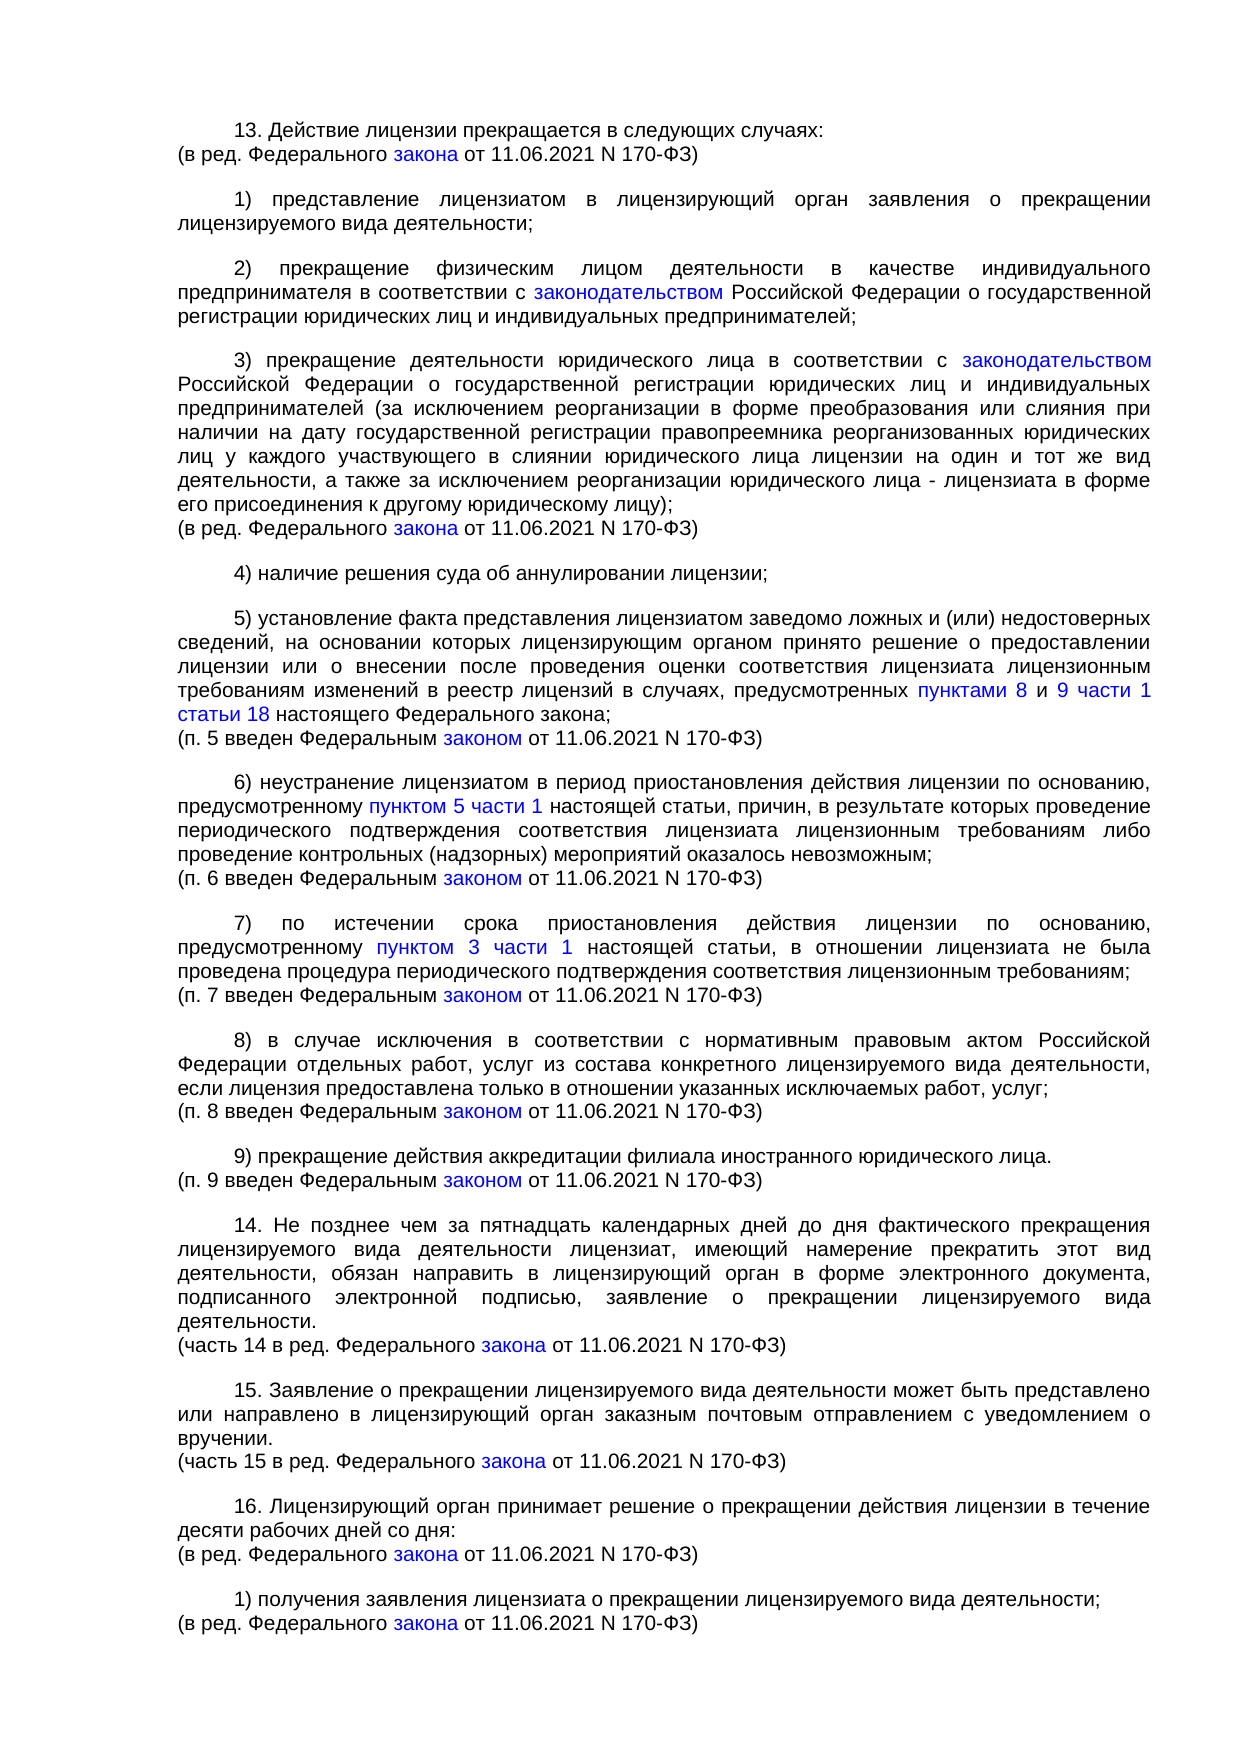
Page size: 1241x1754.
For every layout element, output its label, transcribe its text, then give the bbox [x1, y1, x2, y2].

text 1) представление лицензиатом в лицензирующий орган заявления о прекращении лицензируемого вида деятельности; [177, 187, 1152, 235]
text 6) неустранение лицензиатом в период приостановления действия лицензии по основанию, предусмотренному пунктом 5 части 1 настоящей статьи, причин, в результате которых проведение периодического подтверждения соответствия лицензиата лицензионным требованиям либо проведение контрольных (надзорных) мероприятий оказалось невозможным; [177, 770, 1152, 866]
text (п. 9 введен Федеральным законом от 11.06.2021 N 170-ФЗ) [177, 1168, 1152, 1192]
text 3) прекращение деятельности юридического лица в соответствии с законодательством Российской Федерации о государственной регистрации юридических лиц и индивидуальных предпринимателей (за исключением реорганизации в форме преобразования или слияния при наличии на дату государственной регистрации правопреемника реорганизованных юридических лиц у каждого участвующего в слиянии юридического лица лицензии на один и тот же вид деятельности, а также за исключением реорганизации юридического лица - лицензиата в форме его присоединения к другому юридическому лицу); [177, 348, 1152, 516]
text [177, 142, 1152, 166]
text (часть 14 в ред. Федерального закона от 11.06.2021 N 170-ФЗ) [177, 1333, 1152, 1357]
text 5) установление факта представления лицензиатом заведомо ложных и (или) недостоверных сведений, на основании которых лицензирующим органом принято решение о предоставлении лицензии или о внесении после проведения оценки соответствия лицензиата лицензионным требованиям изменений в реестр лицензий в случаях, предусмотренных пунктами 8 и 9 части 1 статьи 18 настоящего Федерального закона; [177, 606, 1152, 725]
text 13. Действие лицензии прекращается в следующих случаях: [177, 118, 1152, 142]
text 14. Не позднее чем за пятнадцать календарных дней до дня фактического прекращения лицензируемого вида деятельности лицензиат, имеющий намерение прекратить этот вид деятельности, обязан направить в лицензирующий орган в форме электронного документа, подписанного электронной подписью, заявление о прекращении лицензируемого вида деятельности. [177, 1213, 1152, 1333]
text (п. 6 введен Федеральным законом от 11.06.2021 N 170-ФЗ) [177, 866, 1152, 890]
text 1) получения заявления лицензиата о прекращении лицензируемого вида деятельности; [177, 1587, 1152, 1611]
text (в ред. Федерального закона от 11.06.2021 N 170-ФЗ) [177, 1542, 1152, 1566]
text 15. Заявление о прекращении лицензируемого вида деятельности может быть представлено или направлено в лицензирующий орган заказным почтовым отправлением с уведомлением о вручении. [177, 1377, 1152, 1449]
text (в ред. Федерального закона от 11.06.2021 N 170-ФЗ) [177, 1611, 1152, 1635]
text (часть 15 в ред. Федерального закона от 11.06.2021 N 170-ФЗ) [177, 1449, 1152, 1473]
text 4) наличие решения суда об аннулировании лицензии; [177, 561, 1152, 585]
text (п. 5 введен Федеральным законом от 11.06.2021 N 170-ФЗ) [177, 725, 1152, 749]
text 2) прекращение физическим лицом деятельности в качестве индивидуального предпринимателя в соответствии с законодательством Российской Федерации о государственной регистрации юридических лиц и индивидуальных предпринимателей; [177, 256, 1152, 327]
text (п. 7 введен Федеральным законом от 11.06.2021 N 170-ФЗ) [177, 983, 1152, 1007]
text 7) по истечении срока приостановления действия лицензии по основанию, предусмотренному пунктом 3 части 1 настоящей статьи, в отношении лицензиата не была проведена процедура периодического подтверждения соответствия лицензионным требованиям; [177, 911, 1152, 983]
text 8) в случае исключения в соответствии с нормативным правовым актом Российской Федерации отдельных работ, услуг из состава конкретного лицензируемого вида деятельности, если лицензия предоставлена только в отношении указанных исключаемых работ, услуг; [177, 1027, 1152, 1099]
text (в ред. Федерального закона от 11.06.2021 N 170-ФЗ) [177, 516, 1152, 540]
text 9) прекращение действия аккредитации филиала иностранного юридического лица. [177, 1144, 1152, 1168]
text 16. Лицензирующий орган принимает решение о прекращении действия лицензии в течение десяти рабочих дней со дня: [177, 1494, 1152, 1542]
text (п. 8 введен Федеральным законом от 11.06.2021 N 170-ФЗ) [177, 1099, 1152, 1123]
